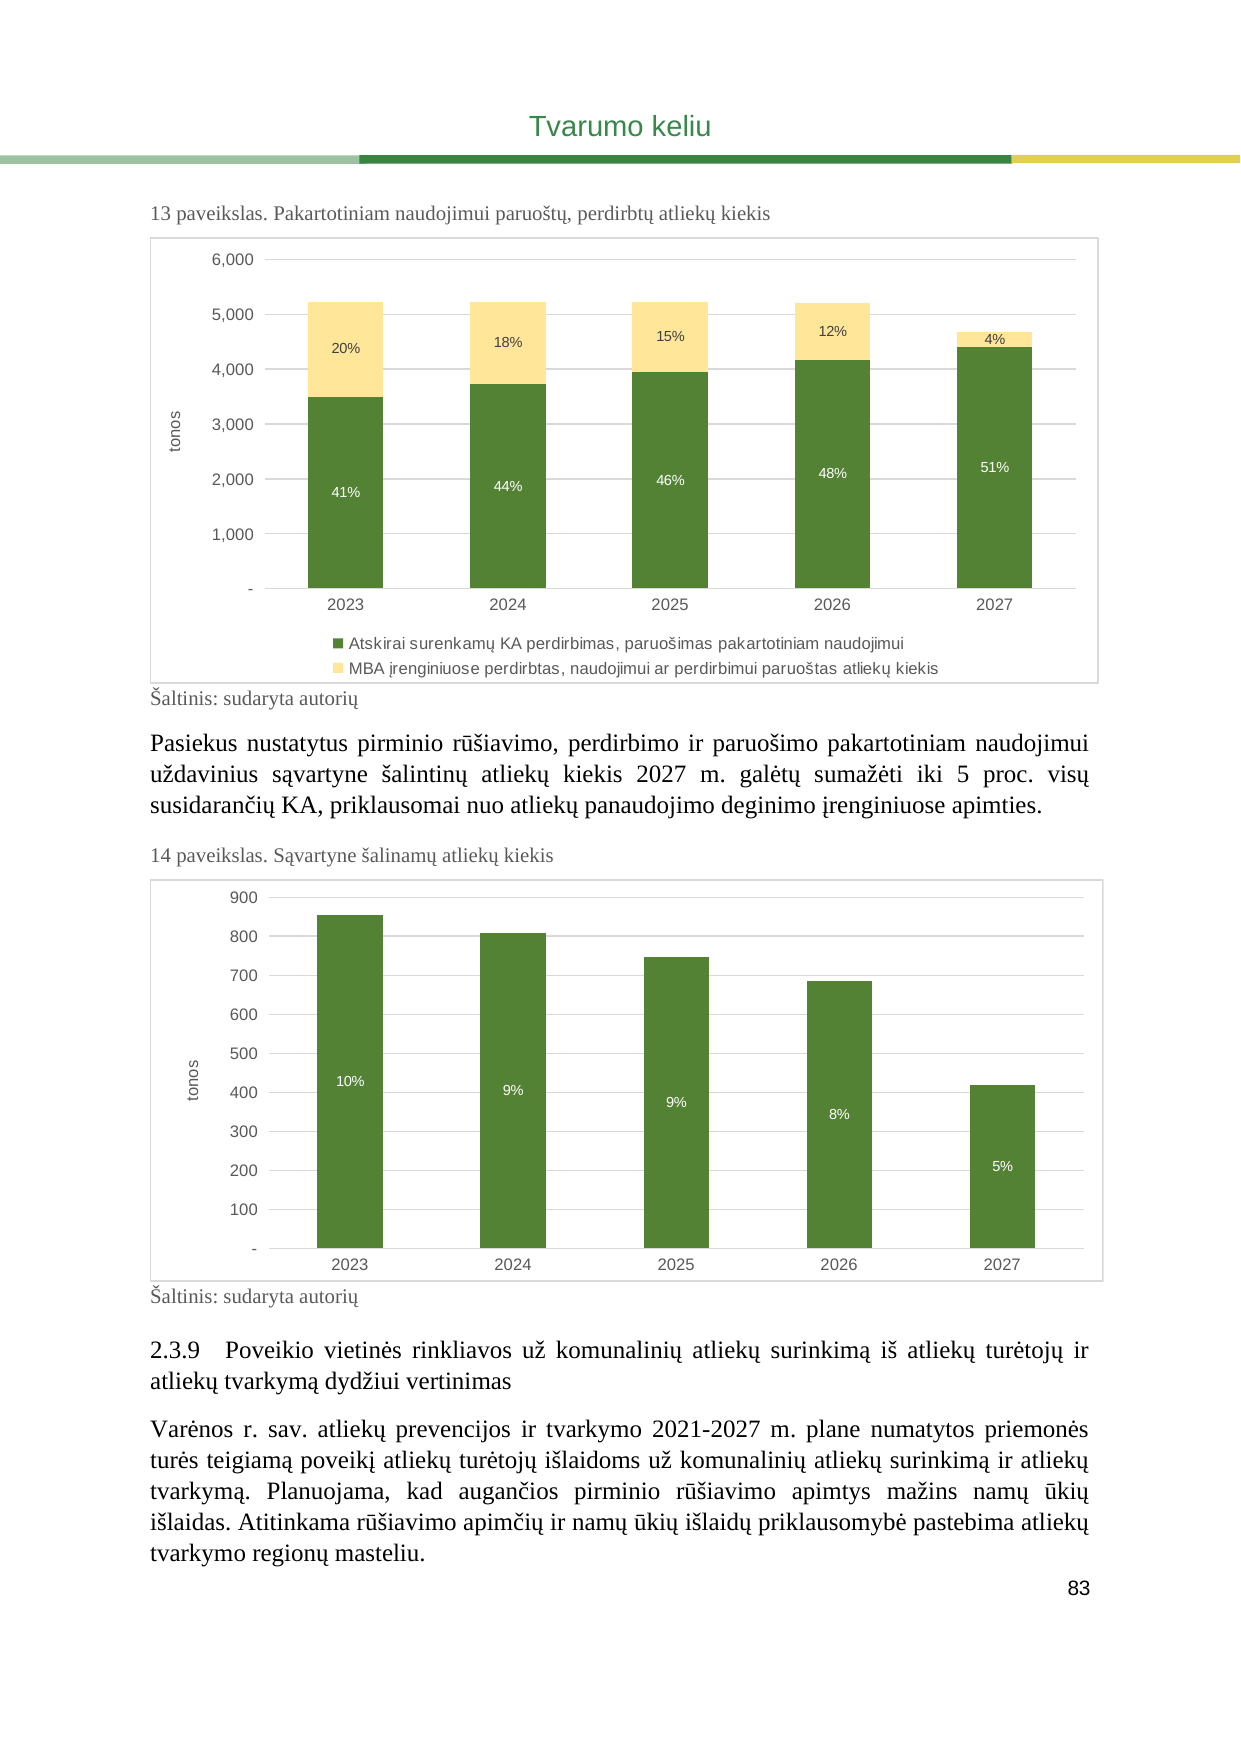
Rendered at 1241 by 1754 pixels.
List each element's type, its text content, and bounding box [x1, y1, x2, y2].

text Pasiekus nustatytus pirminio rūšiavimo, perdirbimo ir paruošimo pakartotiniam naudojimui uždavinius sąvartyne šalintinų atliekų kiekis 2027 m. galėtų sumažėti iki 5 proc. visų susidarančių KA, priklausomai nuo atliekų panaudojimo deginimo įrenginiuose apimties. [150, 728, 1090, 819]
text 13 paveikslas. Pakartotiniam naudojimui paruoštų, perdirbtų atliekų kiekis [150, 201, 1090, 225]
text Šaltinis: sudaryta autorių [150, 686, 1090, 710]
text Šaltinis: sudaryta autorių [150, 1282, 1090, 1308]
text 14 paveikslas. Sąvartyne šalinamų atliekų kiekis [150, 842, 1090, 867]
subtitle 2.3.9 Poveikio vietinės rinkliavos už komunalinių atliekų surinkimą iš atliekų turėtojų ir atliekų tvarkymą dydžiui vertinimas [150, 1335, 1090, 1395]
text Varėnos r. sav. atliekų prevencijos ir tvarkymo 2021-2027 m. plane numatytos priemonės turės teigiamą poveikį atliekų turėtojų išlaidoms už komunalinių atliekų surinkimą ir atliekų tvarkymą. Planuojama, kad augančios pirminio rūšiavimo apimtys mažins namų ūkių išlaidas. Atitinkama rūšiavimo apimčių ir namų ūkių išlaidų priklausomybė pastebima atliekų tvarkymo regionų masteliu. [150, 1414, 1090, 1567]
